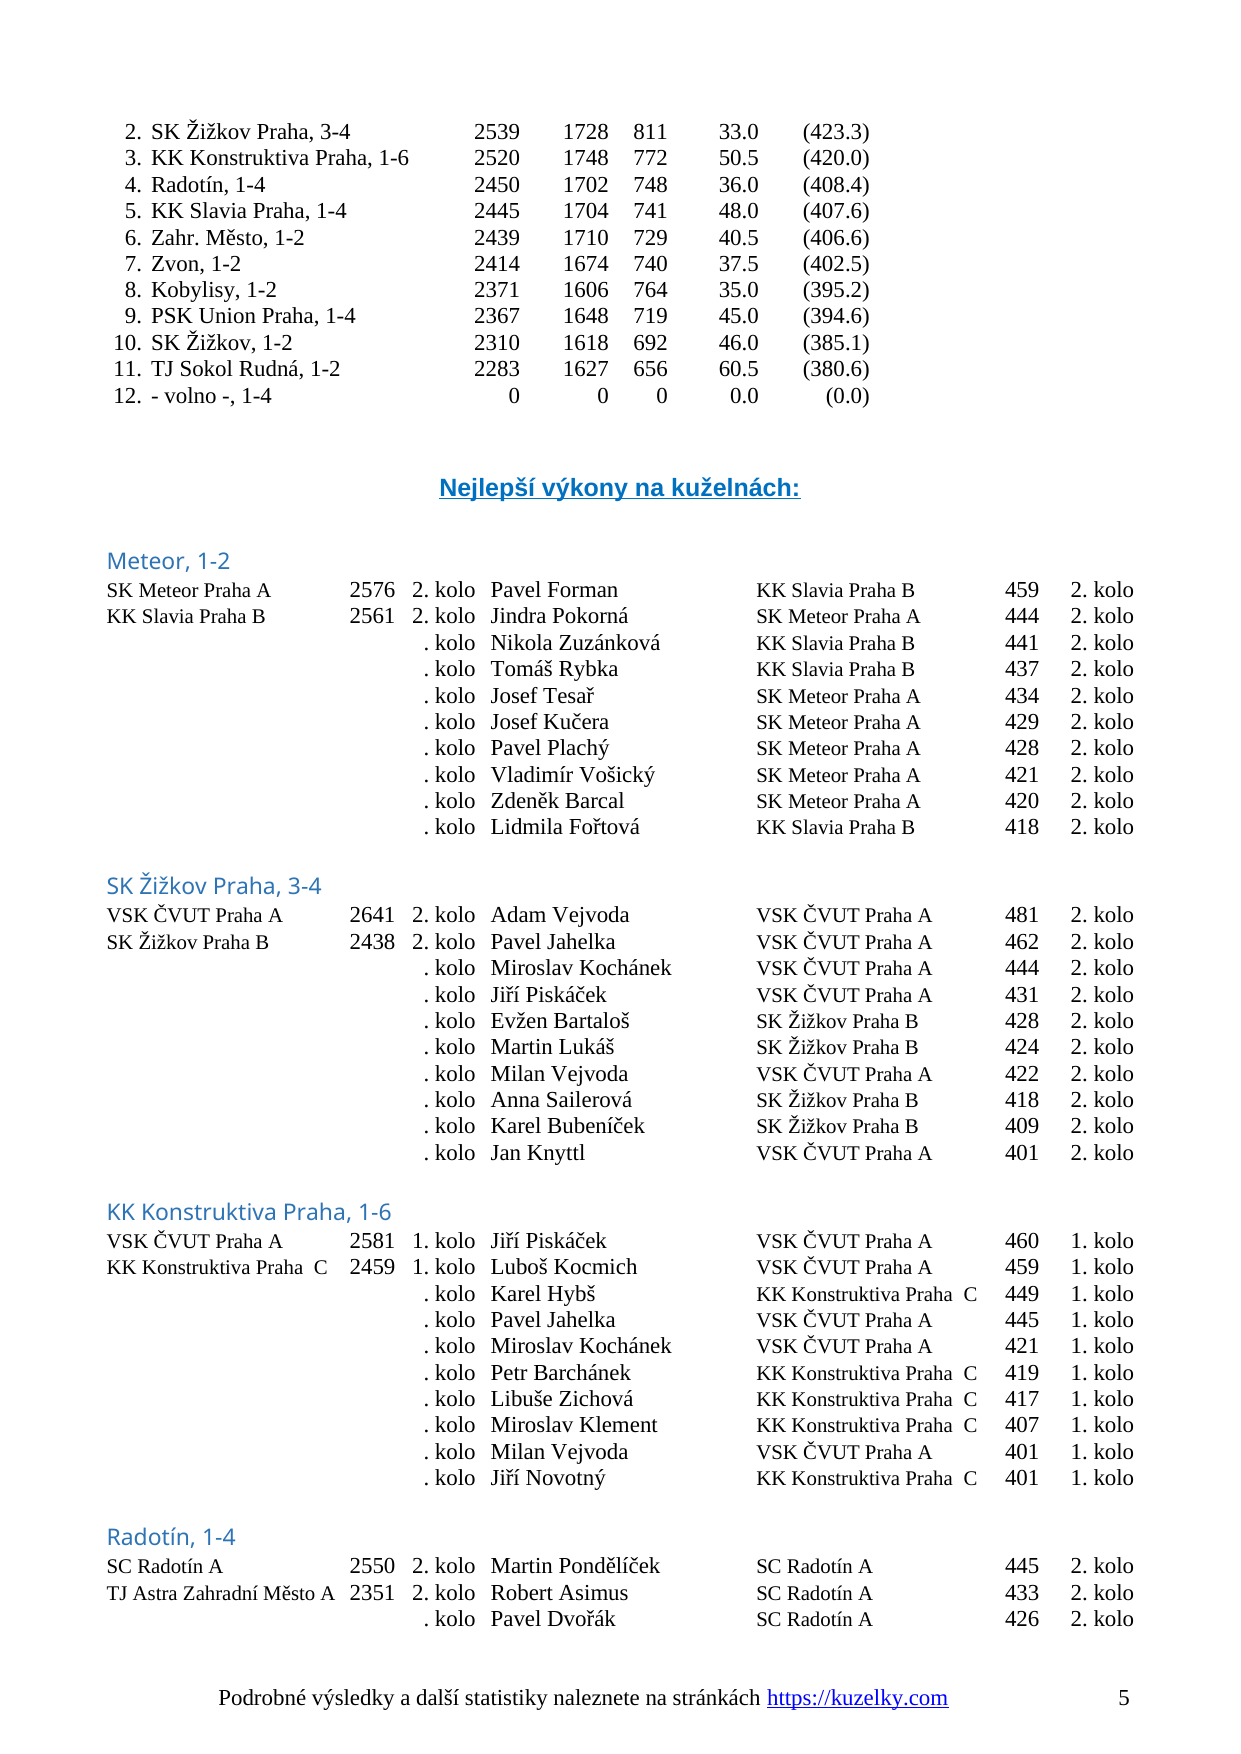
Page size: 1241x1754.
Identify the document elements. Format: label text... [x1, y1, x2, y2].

text . kolo Pavel Dvořák SC Radotín A 426 2. kolo [106, 1605, 1134, 1631]
text 11. TJ Sokol Rudná, 1-2 2283 1627 656 60.5 (380.6) [106, 355, 1134, 382]
text . kolo Pavel Jahelka VSK ČVUT Praha A 445 1. kolo [106, 1306, 1134, 1332]
text 6. Zahr. Město, 1-2 2439 1710 729 40.5 (406.6) [106, 223, 1134, 250]
text . kolo Libuše Zichová KK Konstruktiva Praha C 417 1. kolo [106, 1385, 1134, 1411]
text KK Slavia Praha B 2561 2. kolo Jindra Pokorná SK Meteor Praha A 444 2. kolo [106, 603, 1134, 629]
text SK Žižkov Praha B 2438 2. kolo Pavel Jahelka VSK ČVUT Praha A 462 2. kolo [106, 928, 1134, 954]
text . kolo Miroslav Kochánek VSK ČVUT Praha A 444 2. kolo [106, 954, 1134, 981]
text 3. KK Konstruktiva Praha, 1-6 2520 1748 772 50.5 (420.0) [106, 144, 1134, 171]
text . kolo Nikola Zuzánková KK Slavia Praha B 441 2. kolo [106, 629, 1134, 655]
text . kolo Karel Hybš KK Konstruktiva Praha C 449 1. kolo [106, 1279, 1134, 1306]
text . kolo Tomáš Rybka KK Slavia Praha B 437 2. kolo [106, 655, 1134, 682]
text 2. SK Žižkov Praha, 3-4 2539 1728 811 33.0 (423.3) [106, 118, 1134, 144]
text . kolo Vladimír Vošický SK Meteor Praha A 421 2. kolo [106, 761, 1134, 787]
subtitle SK Žižkov Praha, 3-4 [106, 870, 1134, 902]
text . kolo Martin Lukáš SK Žižkov Praha B 424 2. kolo [106, 1033, 1134, 1060]
text 8. Kobylisy, 1-2 2371 1606 764 35.0 (395.2) [106, 276, 1134, 303]
text . kolo Jan Knyttl VSK ČVUT Praha A 401 2. kolo [106, 1139, 1134, 1165]
text VSK ČVUT Praha A 2581 1. kolo Jiří Piskáček VSK ČVUT Praha A 460 1. kolo [106, 1227, 1134, 1253]
subtitle Meteor, 1-2 [106, 545, 1134, 576]
text 10. SK Žižkov, 1-2 2310 1618 692 46.0 (385.1) [106, 329, 1134, 355]
text . kolo Petr Barchánek KK Konstruktiva Praha C 419 1. kolo [106, 1359, 1134, 1385]
text . kolo Jiří Novotný KK Konstruktiva Praha C 401 1. kolo [106, 1464, 1134, 1490]
text . kolo Zdeněk Barcal SK Meteor Praha A 420 2. kolo [106, 787, 1134, 813]
text . kolo Karel Bubeníček SK Žižkov Praha B 409 2. kolo [106, 1112, 1134, 1139]
text TJ Astra Zahradní Město A 2351 2. kolo Robert Asimus SC Radotín A 433 2. kolo [106, 1578, 1134, 1605]
text . kolo Milan Vejvoda VSK ČVUT Praha A 401 1. kolo [106, 1438, 1134, 1464]
text . kolo Miroslav Klement KK Konstruktiva Praha C 407 1. kolo [106, 1411, 1134, 1438]
text KK Konstruktiva Praha C 2459 1. kolo Luboš Kocmich VSK ČVUT Praha A 459 1. kolo [106, 1253, 1134, 1279]
subtitle Radotín, 1-4 [106, 1521, 1134, 1552]
text 5. KK Slavia Praha, 1-4 2445 1704 741 48.0 (407.6) [106, 197, 1134, 223]
text . kolo Evžen Bartaloš SK Žižkov Praha B 428 2. kolo [106, 1007, 1134, 1033]
text 12. - volno -, 1-4 0 0 0 0.0 (0.0) [106, 382, 1134, 408]
text SC Radotín A 2550 2. kolo Martin Pondělíček SC Radotín A 445 2. kolo [106, 1552, 1134, 1578]
text . kolo Miroslav Kochánek VSK ČVUT Praha A 421 1. kolo [106, 1332, 1134, 1359]
text . kolo Anna Sailerová SK Žižkov Praha B 418 2. kolo [106, 1086, 1134, 1112]
text . kolo Josef Tesař SK Meteor Praha A 434 2. kolo [106, 682, 1134, 708]
text 7. Zvon, 1-2 2414 1674 740 37.5 (402.5) [106, 250, 1134, 276]
text Nejlepší výkony na kuželnách: [94, 473, 1145, 502]
text SK Meteor Praha A 2576 2. kolo Pavel Forman KK Slavia Praha B 459 2. kolo [106, 576, 1134, 603]
text . kolo Jiří Piskáček VSK ČVUT Praha A 431 2. kolo [106, 981, 1134, 1007]
text . kolo Lidmila Fořtová KK Slavia Praha B 418 2. kolo [106, 813, 1134, 840]
text 9. PSK Union Praha, 1-4 2367 1648 719 45.0 (394.6) [106, 303, 1134, 329]
text . kolo Milan Vejvoda VSK ČVUT Praha A 422 2. kolo [106, 1060, 1134, 1086]
text . kolo Pavel Plachý SK Meteor Praha A 428 2. kolo [106, 734, 1134, 761]
text . kolo Josef Kučera SK Meteor Praha A 429 2. kolo [106, 708, 1134, 734]
subtitle KK Konstruktiva Praha, 1-6 [106, 1196, 1134, 1227]
text VSK ČVUT Praha A 2641 2. kolo Adam Vejvoda VSK ČVUT Praha A 481 2. kolo [106, 902, 1134, 928]
text 4. Radotín, 1-4 2450 1702 748 36.0 (408.4) [106, 171, 1134, 197]
